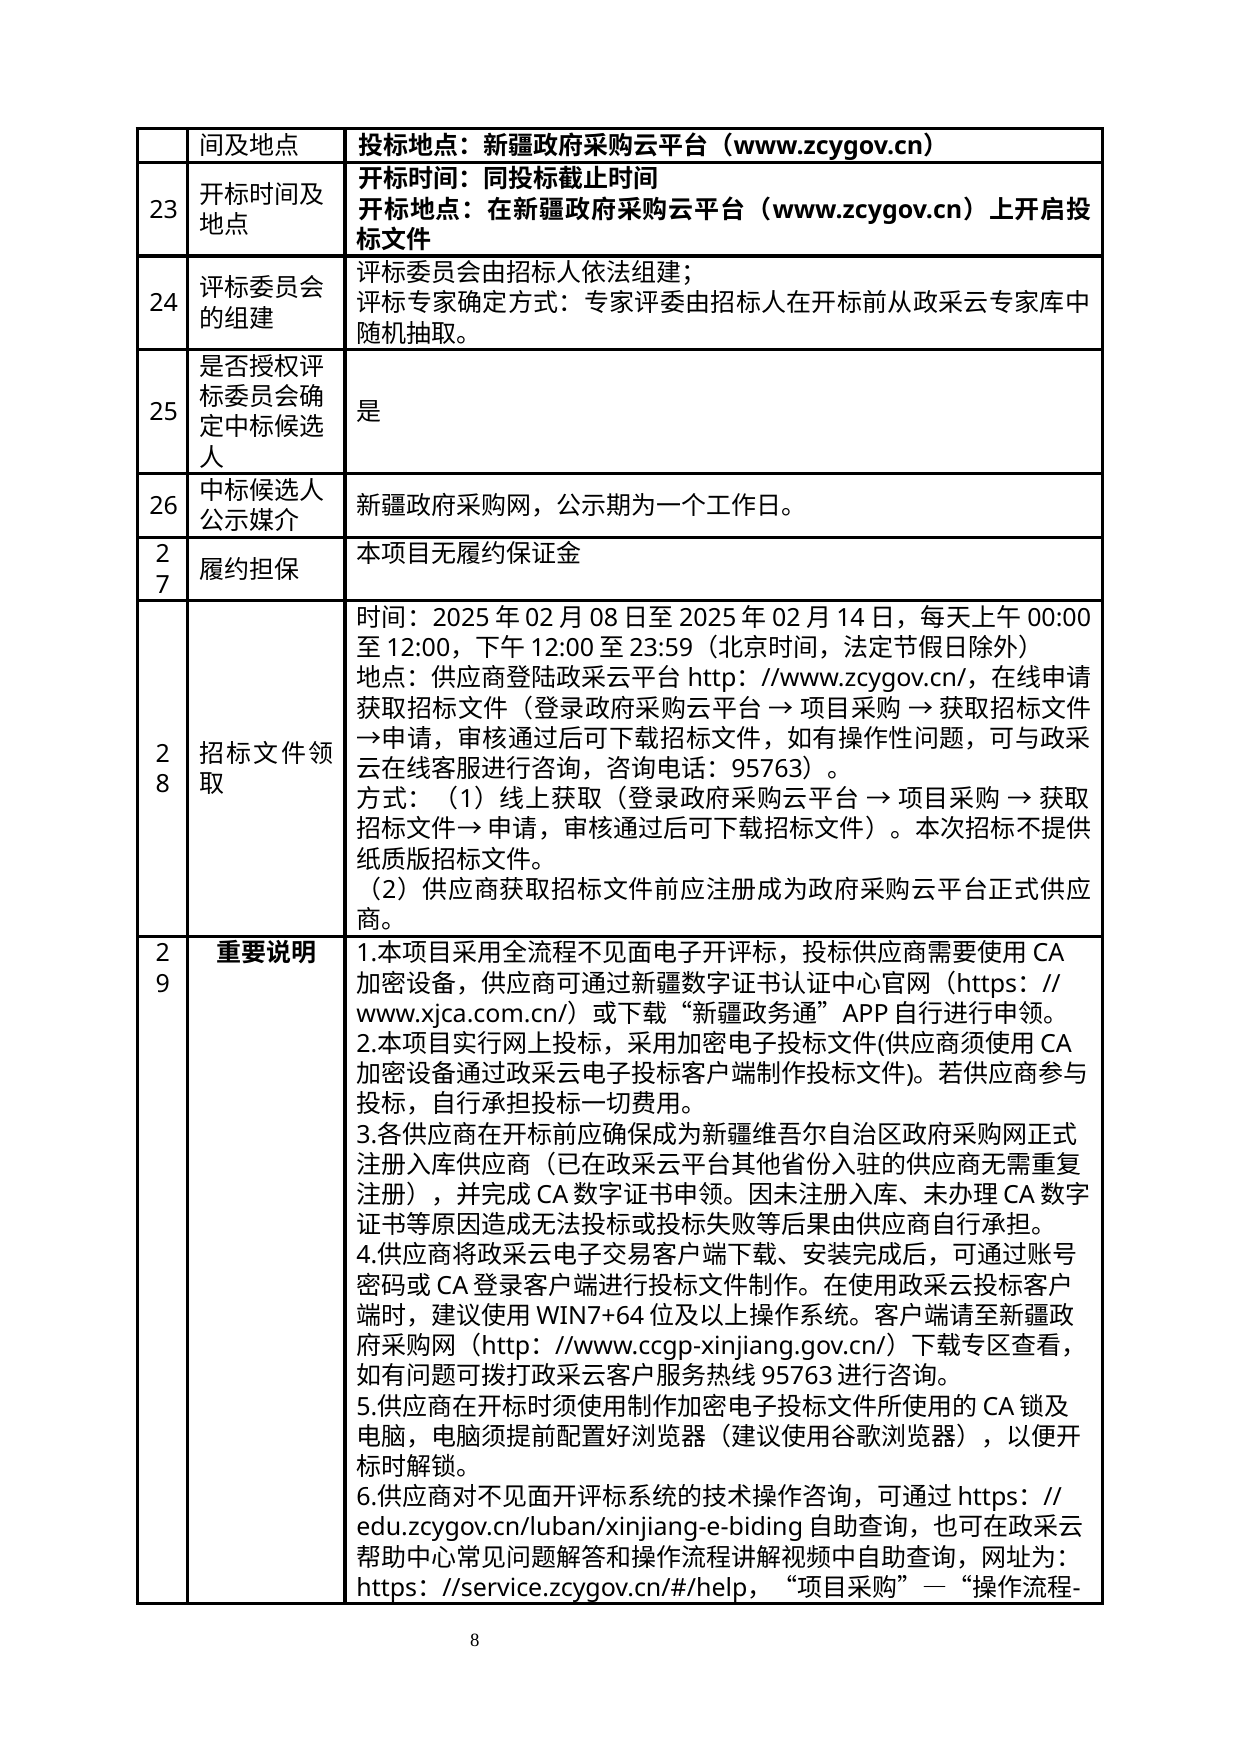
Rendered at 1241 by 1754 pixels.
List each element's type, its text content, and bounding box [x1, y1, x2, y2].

table_cell 23 [139, 164, 186, 254]
table_cell 评标委员会的组建 [189, 258, 343, 348]
table_cell 29 [139, 938, 186, 1602]
table_cell 26 [139, 475, 186, 536]
table_cell 22 [139, 130, 186, 161]
table_cell 24 [139, 258, 186, 348]
table_cell 开标时间：同投标截止时间 开标地点：在新疆政府采购云平台（www.zcygov.cn）上开启投标文件 [347, 164, 1101, 254]
table_cell 重要说明 [189, 938, 343, 1602]
table_cell 开标时间及地点 [189, 164, 343, 254]
table_cell 投标截止时间及地点 [189, 130, 343, 161]
table_cell 本项目无履约保证金 [347, 539, 1101, 599]
table_cell 评标委员会由招标人依法组建； 评标专家确定方式：专家评委由招标人在开标前从政采云专家库中随机抽取。 [347, 258, 1101, 348]
table_cell 27 [139, 539, 186, 599]
table_cell 新疆政府采购网，公示期为一个工作日。 [347, 475, 1101, 536]
table_cell 中标候选人公示媒介 [189, 475, 343, 536]
table_cell 是 [347, 351, 1101, 472]
table_cell 时间：2025年02月08日至2025年02月14日，每天上午00:00至12:00，下午12:00至23:59（北京时间，法定节假日除外） 地点：供应商登陆政采云平台http：//www.zcygov.cn/，在线申请获取招标文件（登录政府采购云平台 → 项目采购 → 获取招标文件→申请，审核通过后可下载招标文件，如有操作性问题，可与政采云在线客服进行咨询，咨询电话：95763）。 方式：（1）线上获取（登录政府采购云平台 → 项目采购 → 获取招标文件→ 申请，审核通过后可下载招标文件）。本次招标不提供纸质版招标文件。 （2）供应商获取招标文件前应注册成为政府采购云平台正式供应商。 [347, 602, 1101, 934]
table_cell 履约担保 [189, 539, 343, 599]
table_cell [347, 938, 1101, 1602]
table_cell 招标文件领取 [189, 602, 343, 934]
table_cell 是否授权评标委员会确定中标候选人 [189, 351, 343, 472]
table_cell 25 [139, 351, 186, 472]
table_cell 28 [139, 602, 186, 934]
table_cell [347, 130, 1101, 161]
